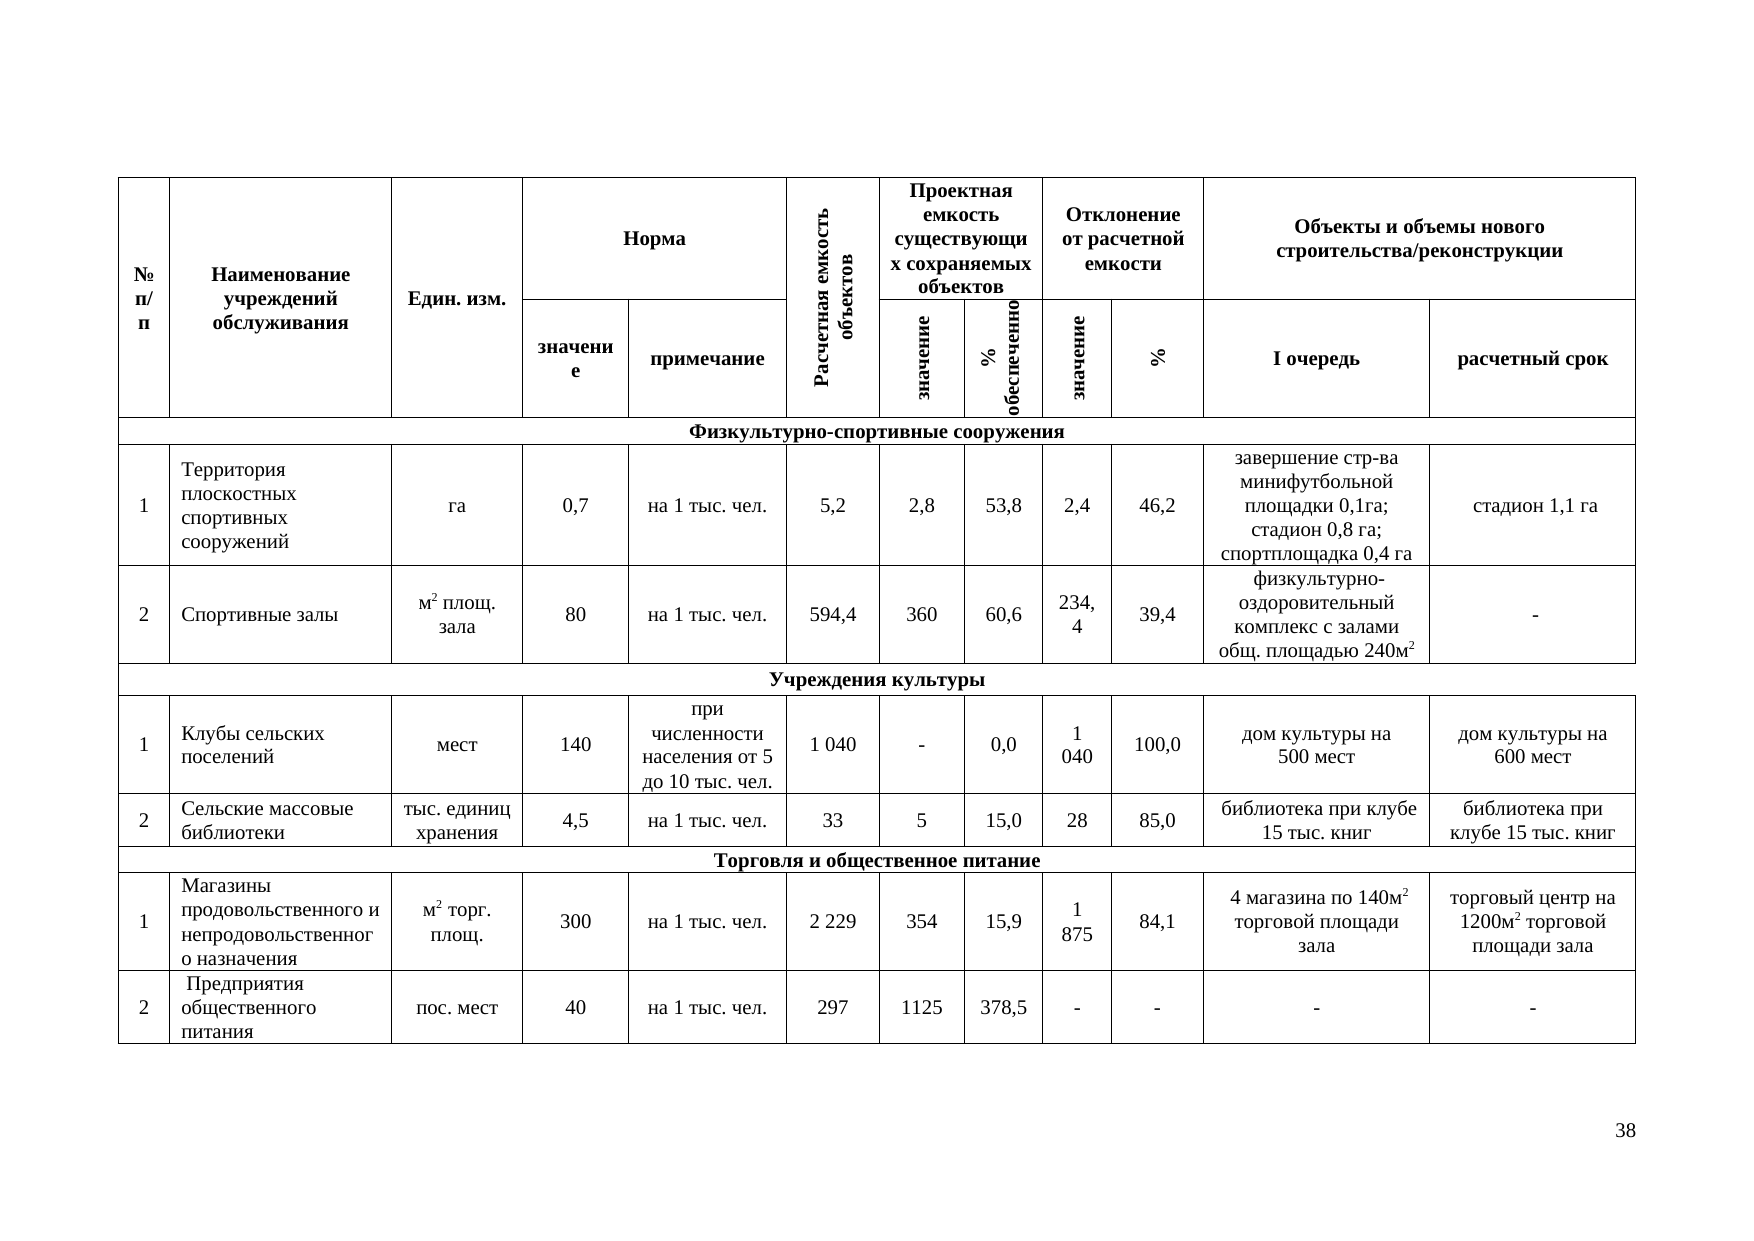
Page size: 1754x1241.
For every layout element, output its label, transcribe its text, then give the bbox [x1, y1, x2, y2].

table_cell 0,0 [965, 696, 1042, 793]
table_cell 80 [523, 566, 628, 662]
table_cell 2,8 [880, 445, 964, 565]
table_cell 1 875 [1043, 873, 1111, 969]
table_cell 4 магазина по 140м2 торговой площади зала [1204, 873, 1429, 969]
table_cell 15,9 [965, 873, 1042, 969]
table_cell 53,8 [965, 445, 1042, 565]
table_cell библиотека при клубе 15 тыс. книг [1430, 794, 1635, 846]
table_cell на 1 тыс. чел. [629, 445, 786, 565]
table_cell 2 [119, 566, 169, 662]
table_cell 46,2 [1112, 445, 1203, 565]
table_header Расчетная емкость объектов [787, 178, 879, 417]
table_header Норма [523, 178, 786, 298]
table_cell - [1430, 566, 1635, 662]
table_cell 2 [119, 971, 169, 1043]
table_cell торговый центр на 1200м2 торговой площади зала [1430, 873, 1635, 969]
table_cell - [1112, 971, 1203, 1043]
table_header Отклонение от расчетной емкости [1043, 178, 1203, 298]
table_cell м2 торг. площ. [392, 873, 522, 969]
table_cell на 1 тыс. чел. [629, 794, 786, 846]
table_cell - [880, 696, 964, 793]
table_cell 33 [787, 794, 879, 846]
table_cell 5 [880, 794, 964, 846]
table_cell библиотека при клубе 15 тыс. книг [1204, 794, 1429, 846]
table_cell 2 229 [787, 873, 879, 969]
table_cell пос. мест [392, 971, 522, 1043]
table_cell 140 [523, 696, 628, 793]
table_cell на 1 тыс. чел. [629, 971, 786, 1043]
table_cell при численности населения от 5 до 10 тыс. чел. [629, 696, 786, 793]
table_cell 85,0 [1112, 794, 1203, 846]
table_cell Сельские массовые библиотеки [170, 794, 391, 846]
table_cell на 1 тыс. чел. [629, 873, 786, 969]
table_cell 100,0 [1112, 696, 1203, 793]
table_cell 2 [119, 794, 169, 846]
table_cell 60,6 [965, 566, 1042, 662]
table_cell 28 [1043, 794, 1111, 846]
table_cell стадион 1,1 га [1430, 445, 1635, 565]
table_cell 300 [523, 873, 628, 969]
table_cell - [1430, 971, 1635, 1043]
table_cell м2 площ. зала [392, 566, 522, 662]
table_cell дом культуры на 500 мест [1204, 696, 1429, 793]
table_cell 1 [119, 873, 169, 969]
table_cell 84,1 [1112, 873, 1203, 969]
table_cell 5,2 [787, 445, 879, 565]
table_cell 378,5 [965, 971, 1042, 1043]
table_cell 354 [880, 873, 964, 969]
table_header № п/п [119, 178, 169, 417]
table_cell 4,5 [523, 794, 628, 846]
table_cell Торговля и общественное питание [119, 847, 1635, 872]
table_cell значение [1043, 300, 1111, 417]
table_cell расчетный срок [1430, 300, 1635, 417]
table_cell 360 [880, 566, 964, 662]
table_cell 15,0 [965, 794, 1042, 846]
table_cell % обеспеченности [965, 300, 1042, 417]
table_cell физкультурно-оздоровительный комплекс с залами общ. площадью 240м2 [1204, 566, 1429, 662]
table_cell Физкультурно-спортивные сооружения [119, 418, 1635, 444]
table_header Наименование учреждений обслуживания [170, 178, 391, 417]
table_cell Магазины продовольственного и непродовольственного назначения [170, 873, 391, 969]
table_cell 1125 [880, 971, 964, 1043]
table_cell % [1112, 300, 1203, 417]
table_cell Предприятия общественного питания [170, 971, 391, 1043]
table_cell примечание [629, 300, 786, 417]
table_cell Спортивные залы [170, 566, 391, 662]
table_header Объекты и объемы нового строительства/реконструкции [1204, 178, 1635, 298]
table_cell - [1043, 971, 1111, 1043]
table_cell 594,4 [787, 566, 879, 662]
table_cell Территория плоскостных спортивных сооружений [170, 445, 391, 565]
table_cell 1 040 [787, 696, 879, 793]
table_cell завершение стр-ва минифутбольной площадки 0,1га; стадион 0,8 га; спортплощадка 0,4 га [1204, 445, 1429, 565]
table_cell мест [392, 696, 522, 793]
table_cell 39,4 [1112, 566, 1203, 662]
table_cell I очередь [1204, 300, 1429, 417]
table_header Един. изм. [392, 178, 522, 417]
table_cell 1 [119, 696, 169, 793]
table_cell Клубы сельских поселений [170, 696, 391, 793]
table_cell Учреждения культуры [119, 664, 1636, 695]
table_cell 297 [787, 971, 879, 1043]
table_cell 1 [119, 445, 169, 565]
table_cell дом культуры на 600 мест [1430, 696, 1635, 793]
table_cell значение [523, 300, 628, 417]
table_cell 40 [523, 971, 628, 1043]
table_cell значение [880, 300, 964, 417]
table_cell - [1204, 971, 1429, 1043]
table_cell 2,4 [1043, 445, 1111, 565]
table_cell 234,4 [1043, 566, 1111, 662]
table_cell 1 040 [1043, 696, 1111, 793]
table_cell тыс. единиц хранения [392, 794, 522, 846]
table_cell 0,7 [523, 445, 628, 565]
table_cell на 1 тыс. чел. [629, 566, 786, 662]
table_cell га [392, 445, 522, 565]
table_header Проектная емкость существующих сохраняемых объектов [880, 178, 1042, 298]
